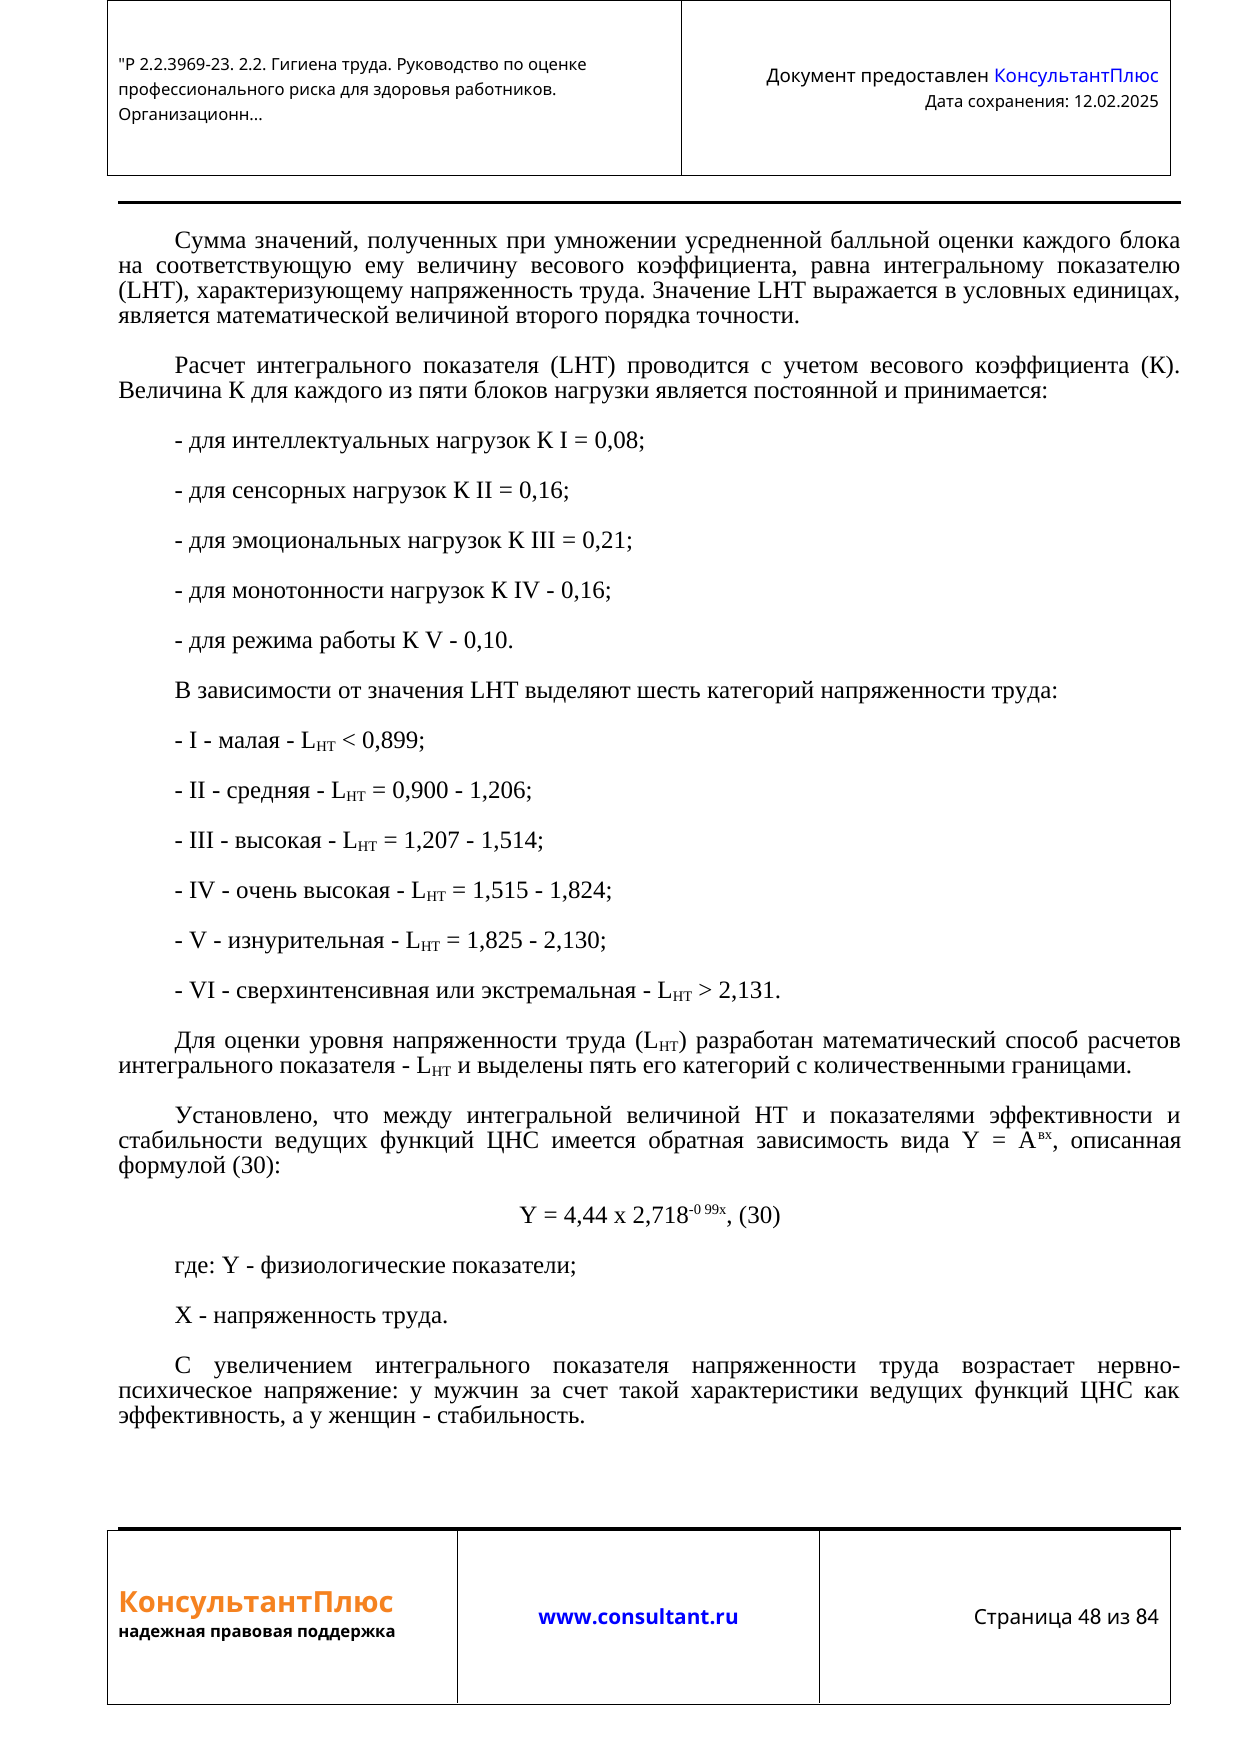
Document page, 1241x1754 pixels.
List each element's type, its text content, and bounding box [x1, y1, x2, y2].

text X - напряженность труда. [118, 1304, 1181, 1329]
text - III - высокая - LНТ = 1,207 - 1,514; [118, 829, 1181, 854]
text - I - малая - LНТ < 0,899; [118, 729, 1181, 754]
text В зависимости от значения LНТ выделяют шесть категорий напряженности труда: [118, 679, 1181, 704]
text Расчет интегрального показателя (LНТ) проводится с учетом весового коэффициента (К). Величина К для каждого из пяти блоков нагрузки является постоянной и принимается: [118, 354, 1181, 404]
text - II - средняя - LНТ = 0,900 - 1,206; [118, 779, 1181, 804]
text Y = 4,44 x 2,718-0 99x, (30) [118, 1204, 1181, 1229]
text - V - изнурительная - LНТ = 1,825 - 2,130; [118, 929, 1181, 954]
text - для сенсорных нагрузок К II = 0,16; [118, 479, 1181, 504]
text Для оценки уровня напряженности труда (LНТ) разработан математический способ расчетов интегрального показателя - LНТ и выделены пять его категорий с количественными границами. [118, 1029, 1181, 1079]
text - VI - сверхинтенсивная или экстремальная - LНТ > 2,131. [118, 979, 1181, 1004]
text - для интеллектуальных нагрузок К I = 0,08; [118, 429, 1181, 454]
text - для режима работы К V - 0,10. [118, 629, 1181, 654]
text Установлено, что между интегральной величиной НТ и показателями эффективности и стабильности ведущих функций ЦНС имеется обратная зависимость вида Y = Aвх, описанная формулой (30): [118, 1104, 1181, 1179]
text где: Y - физиологические показатели; [118, 1254, 1181, 1279]
text - IV - очень высокая - LНТ = 1,515 - 1,824; [118, 879, 1181, 904]
text - для эмоциональных нагрузок К III = 0,21; [118, 529, 1181, 554]
text - для монотонности нагрузок К IV - 0,16; [118, 579, 1181, 604]
text С увеличением интегрального показателя напряженности труда возрастает нервно-психическое напряжение: у мужчин за счет такой характеристики ведущих функций ЦНС как эффективность, а у женщин - стабильность. [118, 1354, 1181, 1429]
text Сумма значений, полученных при умножении усредненной балльной оценки каждого блока на соответствующую ему величину весового коэффициента, равна интегральному показателю (LНТ), характеризующему напряженность труда. Значение LНТ выражается в условных единицах, является математической величиной второго порядка точности. [118, 229, 1181, 329]
